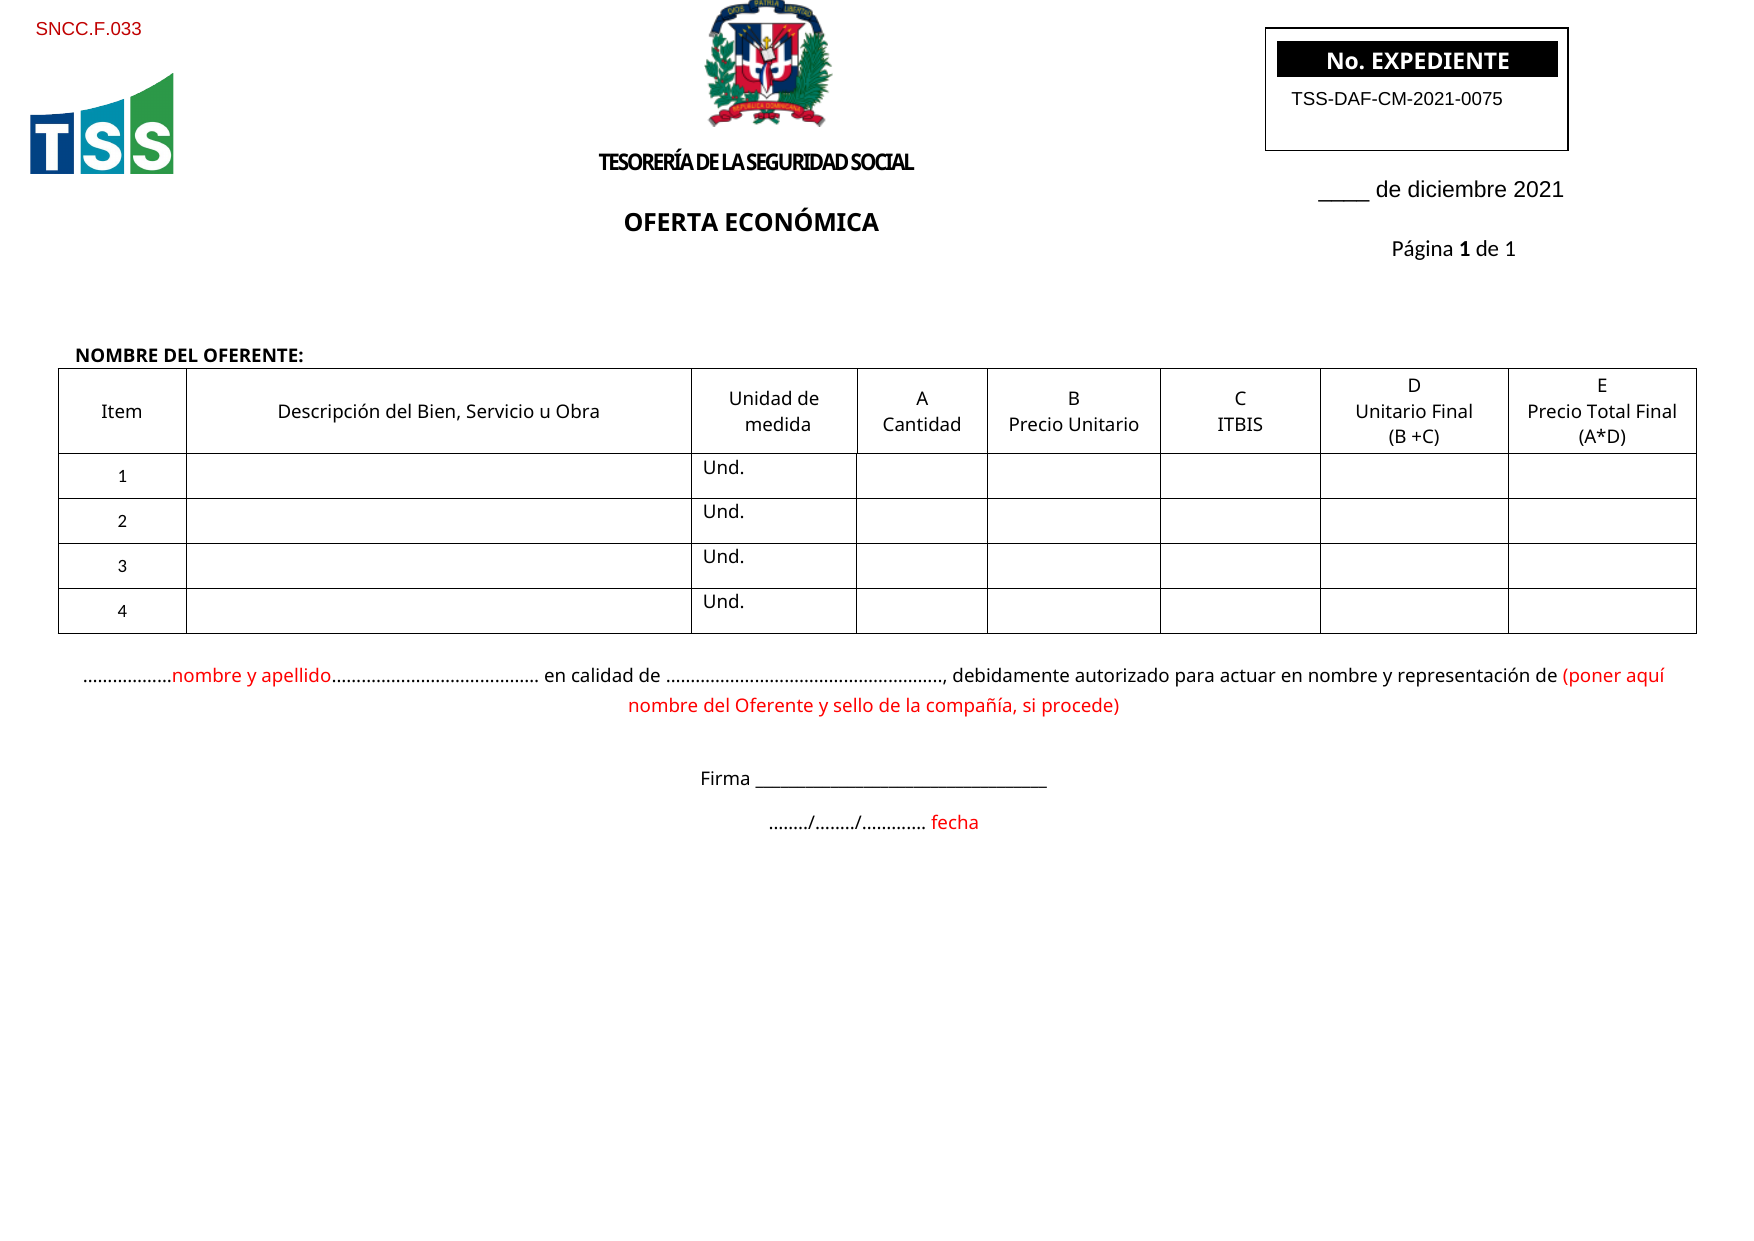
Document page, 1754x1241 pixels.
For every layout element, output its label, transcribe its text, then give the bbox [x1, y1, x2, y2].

table_cell [187, 544, 691, 588]
table_header Unidad de medida [692, 369, 857, 453]
table_cell [988, 499, 1160, 543]
table_header A Cantidad [858, 369, 987, 453]
table_cell [1321, 499, 1508, 543]
table_header B Precio Unitario [988, 369, 1160, 453]
table_header Item [59, 369, 186, 453]
table_cell Und. [692, 544, 856, 588]
table_cell [988, 589, 1160, 632]
table_header Descripción del Bien, Servicio u Obra [187, 369, 691, 453]
table_cell [857, 544, 987, 588]
table_cell [1161, 454, 1320, 498]
table_cell [187, 454, 691, 498]
text ……../……../……….… fecha [75, 810, 1672, 835]
table_cell 3 [59, 544, 186, 588]
table_header E Precio Total Final (A*D) [1509, 369, 1696, 453]
text ………………nombre y apellido…………………………………… en calidad de ……………………………………………….., debidamente autorizado para actuar en nombre y representación de (poner aquí nombre del Oferente y sello de la compañía, si procede) [75, 663, 1672, 718]
table_cell [1161, 589, 1320, 632]
text nombre del oferente: [75, 343, 1679, 368]
table_cell Und. [692, 454, 856, 498]
picture [704, 0, 833, 127]
table_cell Und. [692, 499, 856, 543]
table_cell [988, 544, 1160, 588]
text Firma ___________________________________ [75, 766, 1672, 791]
table_cell 2 [59, 499, 186, 543]
table_cell [1509, 499, 1696, 543]
table_cell [1161, 499, 1320, 543]
table_header D Unitario Final (B +C) [1321, 369, 1508, 453]
table_cell [988, 454, 1160, 498]
table_cell [1321, 454, 1508, 498]
table_cell [1161, 544, 1320, 588]
table_cell [857, 589, 987, 632]
picture [30, 73, 174, 174]
table_cell [1321, 544, 1508, 588]
table_cell [1509, 454, 1696, 498]
table_cell 1 [59, 454, 186, 498]
table_cell 4 [59, 589, 186, 632]
table_header C ITBIS [1161, 369, 1320, 453]
table_cell [187, 499, 691, 543]
table_cell [187, 589, 691, 632]
table_cell [1509, 589, 1696, 632]
table_cell [1321, 589, 1508, 632]
table_cell Und. [692, 589, 856, 632]
table_cell [857, 499, 987, 543]
table_cell [1509, 544, 1696, 588]
table_cell [857, 454, 987, 498]
